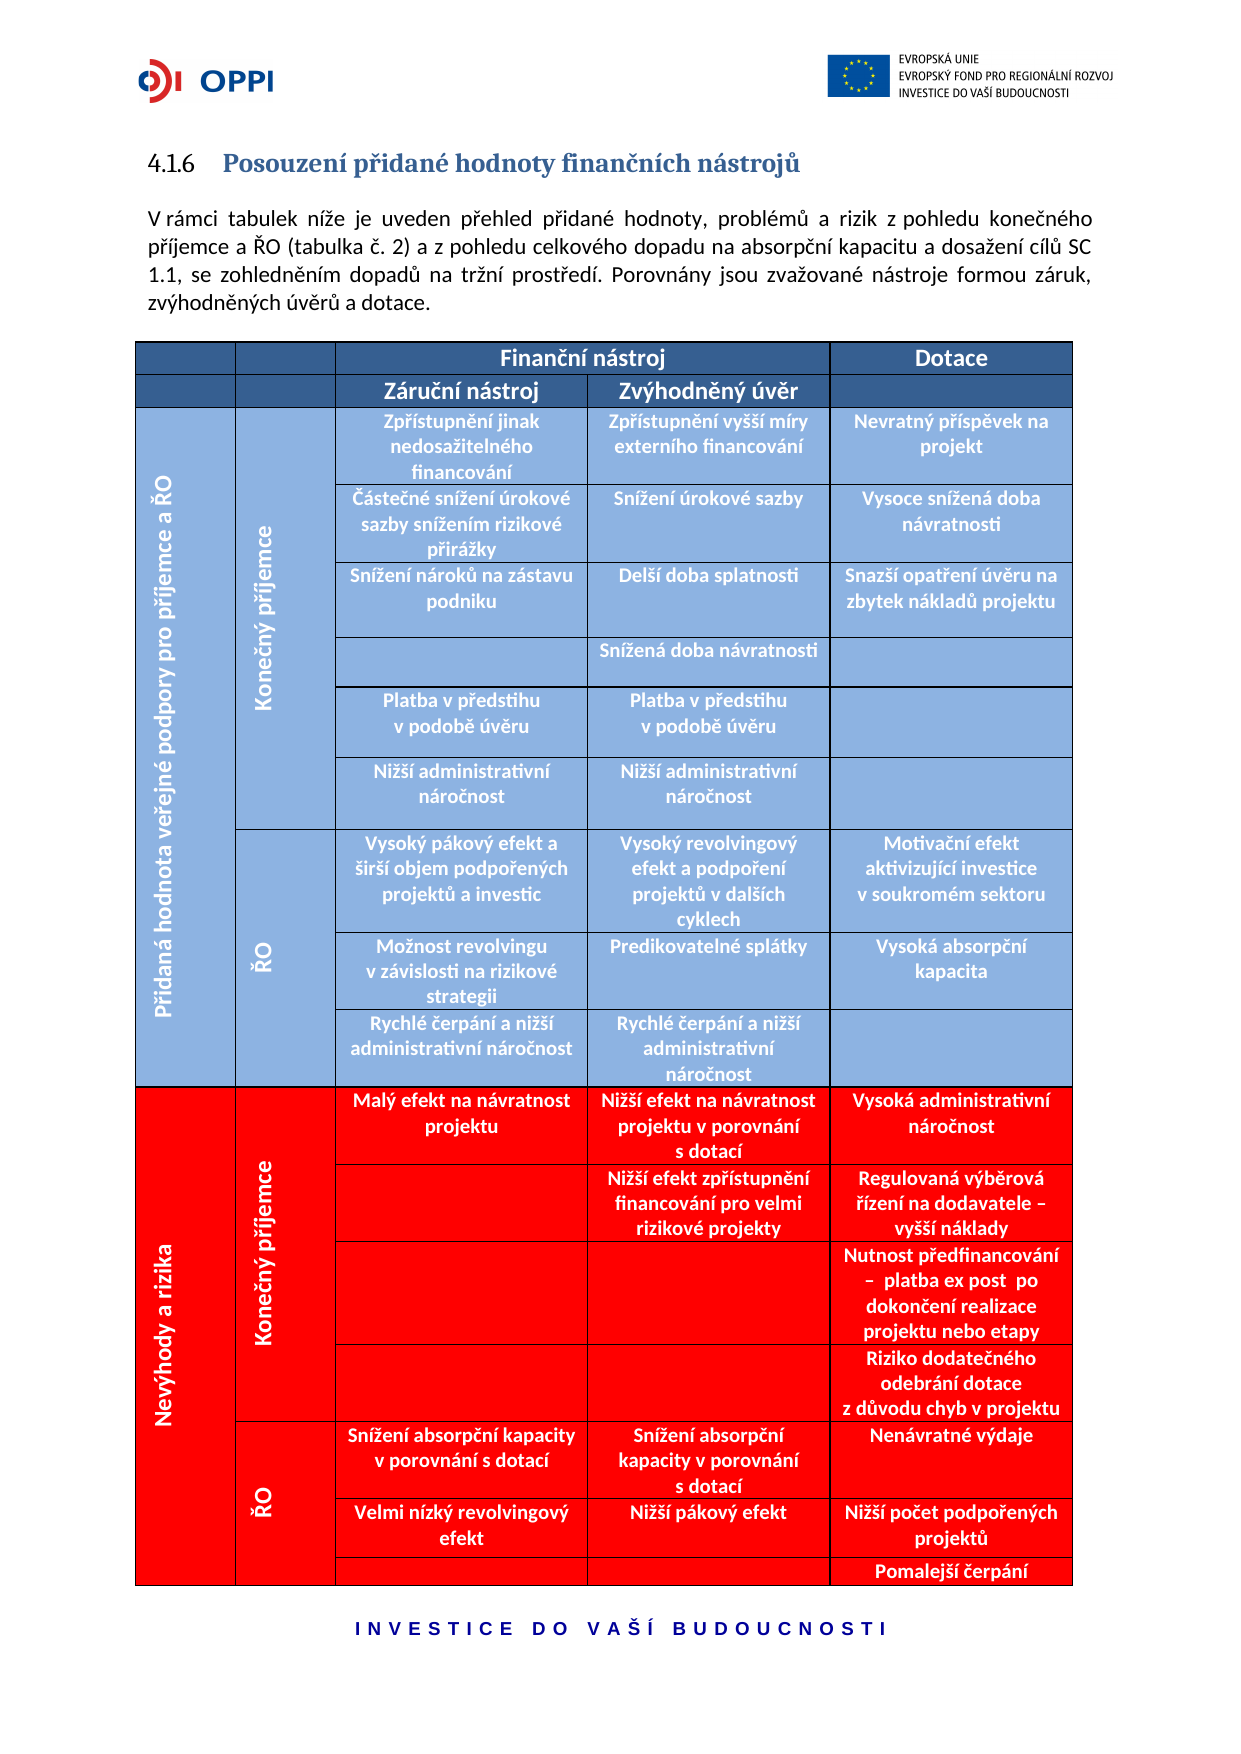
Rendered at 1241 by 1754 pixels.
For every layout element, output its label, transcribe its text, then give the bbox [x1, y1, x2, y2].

table_cell [336, 638, 587, 686]
table_cell Pomalejší čerpání [831, 1558, 1072, 1585]
table_cell [236, 375, 335, 407]
table_cell Velmi nízký revolvingový efekt [336, 1499, 587, 1557]
table_cell Rychlé čerpání a nižší administrativní náročnost [336, 1010, 587, 1086]
table_cell Nižší administrativní náročnost [588, 758, 829, 829]
table_cell Platba v předstihu v podobě úvěru [588, 688, 829, 757]
table_header [136, 343, 235, 374]
table_cell Snížení absorpční kapacity v porovnání s dotací [588, 1422, 829, 1498]
table_cell Možnost revolvingu v závislosti na rizikové strategii [336, 933, 587, 1009]
table_cell Nižší efekt na návratnost projektu v porovnání s dotací [588, 1088, 829, 1164]
table_cell [336, 1165, 587, 1241]
table_cell [588, 1558, 829, 1585]
subtitle Posouzení přidané hodnoty finančních nástrojů [148, 148, 1093, 179]
table_cell ŘO [236, 1422, 335, 1585]
table_cell Snížení úrokové sazby [588, 485, 829, 562]
table_cell Vysoký pákový efekt a širší objem podpořených projektů a investic [336, 830, 587, 932]
table_cell [336, 1242, 587, 1344]
text V rámci tabulek níže je uveden přehled přidané hodnoty, problémů a rizik z pohledu konečného příjemce a ŘO (tabulka č. 2) a z pohledu celkového dopadu na absorpční kapacitu a dosažení cílů SC 1.1, se zohledněním dopadů na tržní prostředí. Porovnány jsou zvažované nástroje formou záruk, zvýhodněných úvěrů a dotace. [148, 204, 1093, 316]
table_cell [336, 1558, 587, 1585]
table_cell Vysoká absorpční kapacita [831, 933, 1072, 1009]
table_cell Platba v předstihu v podobě úvěru [336, 688, 587, 757]
table_cell Nižší počet podpořených projektů [831, 1499, 1072, 1557]
table_cell Predikovatelné splátky [588, 933, 829, 1009]
table_cell Vysoký revolvingový efekt a podpoření projektů v dalších cyklech [588, 830, 829, 932]
table_cell Motivační efekt aktivizující investice v soukromém sektoru [831, 830, 1072, 932]
table_cell Nutnost předfinancování – platba ex post po dokončení realizace projektu nebo etapy [831, 1242, 1072, 1344]
table_cell Nevýhody a rizika [136, 1088, 235, 1585]
table_cell Vysoce snížená doba návratnosti [831, 485, 1072, 562]
table_cell Rychlé čerpání a nižší administrativní náročnost [588, 1010, 829, 1086]
table_cell Snížená doba návratnosti [588, 638, 829, 686]
table_cell Nižší efekt zpřístupnění financování pro velmi rizikové projekty [588, 1165, 829, 1241]
table_cell Záruční nástroj [336, 375, 587, 407]
table_cell Nižší pákový efekt [588, 1499, 829, 1557]
table_cell Zpřístupnění vyšší míry externího financování [588, 408, 829, 484]
table_cell Nevratný příspěvek na projekt [831, 408, 1072, 484]
table_cell Regulovaná výběrová řízení na dodavatele – vyšší náklady [831, 1165, 1072, 1241]
table_cell Delší doba splatnosti [588, 563, 829, 637]
table_cell [831, 758, 1072, 829]
table_cell Riziko dodatečného odebrání dotace z důvodu chyb v projektu [831, 1345, 1072, 1421]
table_header Finanční nástroj [336, 343, 829, 374]
table_cell Zvýhodněný úvěr [588, 375, 829, 407]
table_cell Malý efekt na návratnost projektu [336, 1088, 587, 1164]
picture [822, 50, 1118, 103]
table_cell Snížení nároků na zástavu podniku [336, 563, 587, 637]
table_cell Snazší opatření úvěru na zbytek nákladů projektu [831, 563, 1072, 637]
table_cell Konečný příjemce [236, 408, 335, 829]
table_cell Konečný příjemce [236, 1088, 335, 1421]
table_cell Přidaná hodnota veřejné podpory pro příjemce a ŘO [136, 408, 235, 1086]
table_cell [831, 1010, 1072, 1086]
table_cell [588, 1345, 829, 1421]
table_cell [831, 688, 1072, 757]
table_cell [336, 1345, 587, 1421]
table_header [236, 343, 335, 374]
table_cell Nenávratné výdaje [831, 1422, 1072, 1498]
table_cell Částečné snížení úrokové sazby snížením rizikové přirážky [336, 485, 587, 562]
table_cell Vysoká administrativní náročnost [831, 1088, 1072, 1164]
table_header Dotace [831, 343, 1072, 374]
picture [138, 59, 273, 103]
table_cell [831, 375, 1072, 407]
table_cell Zpřístupnění jinak nedosažitelného financování [336, 408, 587, 484]
table_cell Snížení absorpční kapacity v porovnání s dotací [336, 1422, 587, 1498]
table_cell [831, 638, 1072, 686]
table_cell [588, 1242, 829, 1344]
table_cell [136, 375, 235, 407]
table_cell Nižší administrativní náročnost [336, 758, 587, 829]
table_cell ŘO [236, 830, 335, 1086]
